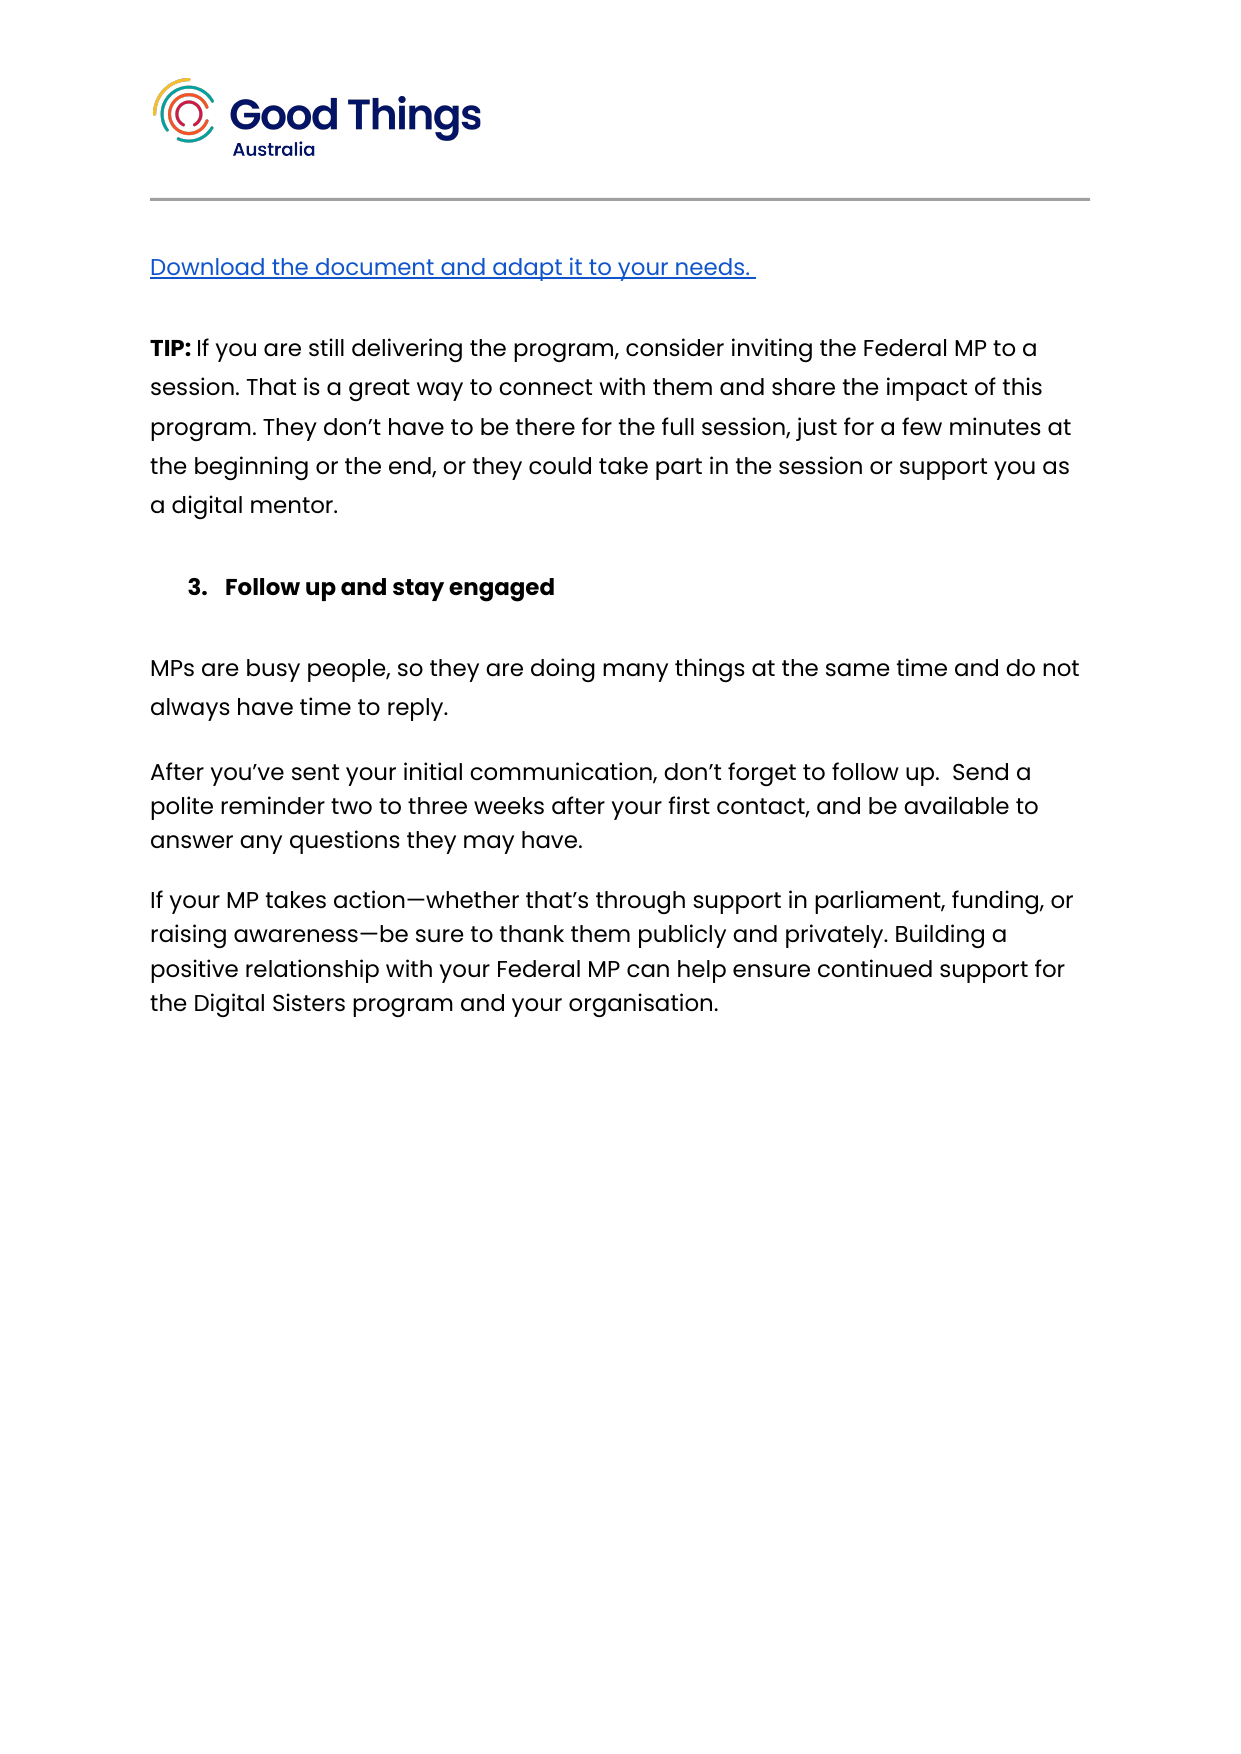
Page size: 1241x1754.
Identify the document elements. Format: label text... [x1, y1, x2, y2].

picture [153, 78, 481, 156]
text TIP: If you are still delivering the program, consider inviting the Federal MP to a session. That is a great way to connect with them and share the impact of this program. They don’t have to be there for the full session, just for a few minutes at the beginning or the end, or they could take part in the session or support you as a digital mentor. [150, 330, 1090, 522]
text After you’ve sent your initial communication, don’t forget to follow up. Send a polite reminder two to three weeks after your first contact, and be available to answer any questions they may have. [150, 754, 1090, 857]
text MPs are busy people, so they are doing many things at the same time and do not always have time to reply. [150, 650, 1090, 724]
text If your MP takes action—whether that’s through support in parliament, funding, or raising awareness—be sure to thank them publicly and privately. Building a positive relationship with your Federal MP can help ensure continued support for the Digital Sisters program and your organisation. [150, 882, 1090, 1019]
list Follow up and stay engaged [187, 569, 1090, 603]
text Download the document and adapt it to your needs. [150, 248, 1090, 283]
